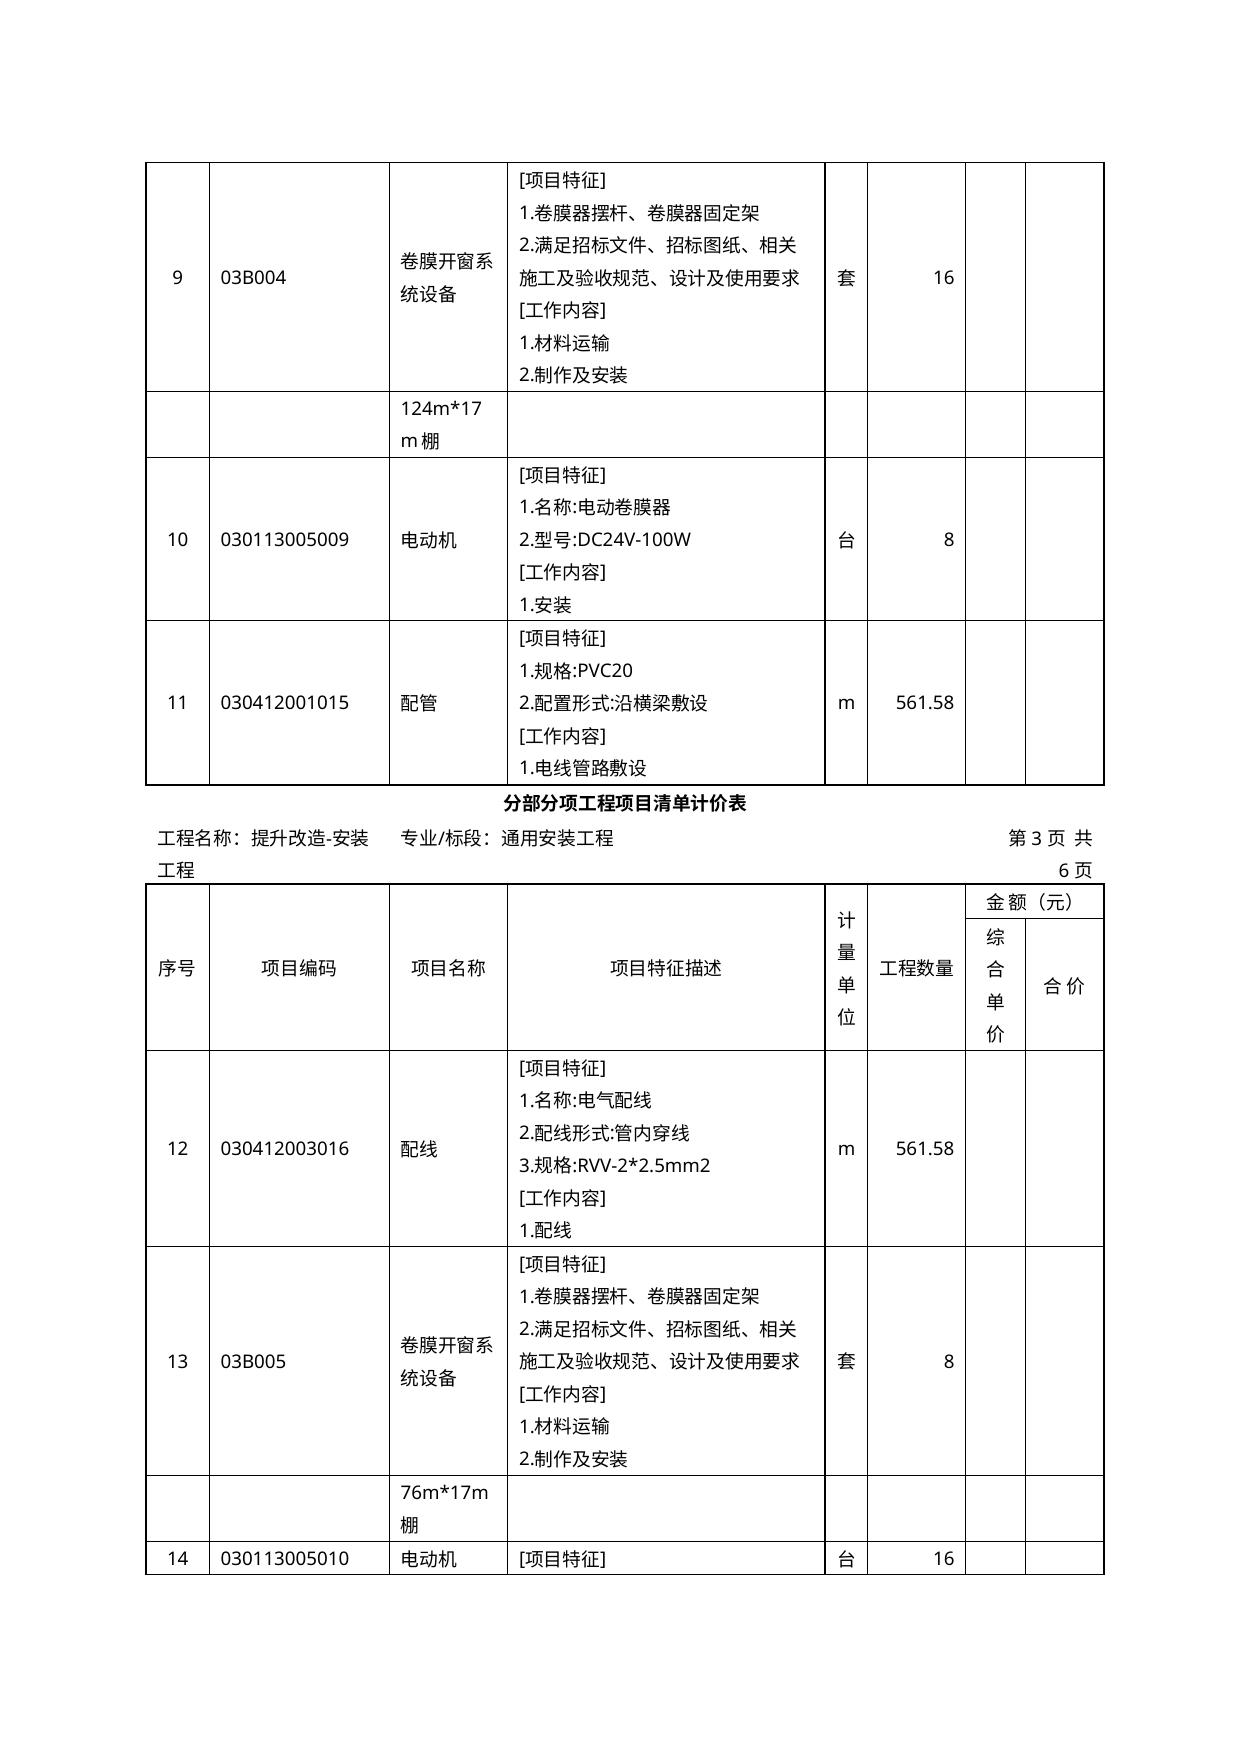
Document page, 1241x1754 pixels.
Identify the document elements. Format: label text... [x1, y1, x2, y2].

table_cell [966, 1542, 1025, 1574]
table_cell [1026, 1476, 1103, 1541]
table_cell [项目特征] 1.规格:PVC20 2.配置形式:沿横梁敷设 [工作内容] 1.电线管路敷设 [508, 621, 824, 784]
table_cell m [826, 1051, 867, 1246]
table_cell 12 [147, 1051, 209, 1246]
table_cell 分部分项工程项目清单计价表 [146, 786, 1104, 818]
table_cell 8 [868, 1247, 965, 1474]
table_cell 序号 [147, 885, 209, 1050]
table_cell 工程数量 [868, 885, 965, 1050]
table_cell 套 [826, 163, 867, 391]
table_cell [210, 1476, 389, 1541]
table_cell 电动机 [390, 1542, 507, 1574]
table_cell 电动机 [390, 458, 507, 620]
table_cell 030113005009 [210, 458, 389, 620]
table_cell [210, 392, 389, 457]
table_cell 项目名称 [390, 885, 507, 1050]
table_cell 030412003016 [210, 1051, 389, 1246]
table_cell 项目特征描述 [508, 885, 824, 1050]
table_cell m [826, 621, 867, 784]
table_cell [868, 392, 965, 457]
table_cell [项目特征] 1.卷膜器摆杆、卷膜器固定架 2.满足招标文件、招标图纸、相关施工及验收规范、设计及使用要求 [工作内容] 1.材料运输 2.制作及安装 [508, 1247, 824, 1474]
table_cell 14 [147, 1542, 209, 1574]
table_cell 综合单价 [966, 919, 1025, 1050]
table_cell 台 [826, 1542, 867, 1574]
table_cell [项目特征] 1.名称:电动卷膜器 2.型号:DC24V-100W [工作内容] 1.安装 [508, 458, 824, 620]
table_cell [1026, 392, 1103, 457]
table_cell [1026, 1542, 1103, 1574]
table_cell 16 [868, 163, 965, 391]
table_cell 9 [147, 163, 209, 391]
table_cell [826, 392, 867, 457]
table_cell 124m*17m棚 [390, 392, 507, 457]
table_cell 专业/标段：通用安装工程 [389, 818, 985, 883]
table_cell [966, 1476, 1025, 1541]
table_cell 13 [147, 1247, 209, 1474]
table_cell 工程名称：提升改造-安装工程 [146, 818, 389, 883]
table_cell 030412001015 [210, 621, 389, 784]
table_cell 卷膜开窗系统设备 [390, 1247, 507, 1474]
table_cell [1026, 458, 1103, 620]
table_cell 项目编码 [210, 885, 389, 1050]
table_cell 561.58 [868, 1051, 965, 1246]
table_cell 配管 [390, 621, 507, 784]
table_cell 16 [868, 1542, 965, 1574]
table_cell 套 [826, 1247, 867, 1474]
table_cell [966, 392, 1025, 457]
table_cell 561.58 [868, 621, 965, 784]
table_cell 030113005010 [210, 1542, 389, 1574]
table_cell 配线 [390, 1051, 507, 1246]
table_cell [1026, 1247, 1103, 1474]
table_cell [508, 1476, 824, 1541]
table_cell 台 [826, 458, 867, 620]
table_cell 计量单位 [826, 885, 867, 1050]
table_cell 8 [868, 458, 965, 620]
table_cell 03B005 [210, 1247, 389, 1474]
table_cell [868, 1476, 965, 1541]
table_cell [项目特征] 1.名称:电气配线 2.配线形式:管内穿线 3.规格:RVV-2*2.5mm2 [工作内容] 1.配线 [508, 1051, 824, 1246]
table_cell [1026, 1051, 1103, 1246]
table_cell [508, 1542, 824, 1574]
table_cell 03B004 [210, 163, 389, 391]
table_cell 卷膜开窗系统设备 [390, 163, 507, 391]
table_cell [966, 1051, 1025, 1246]
table_cell [508, 392, 824, 457]
table_cell [1026, 621, 1103, 784]
table_cell 11 [147, 621, 209, 784]
table_cell [966, 621, 1025, 784]
table_cell 合 价 [1026, 919, 1103, 1050]
table_cell [966, 458, 1025, 620]
table_cell [966, 1247, 1025, 1474]
table_cell 金 额（元） [966, 885, 1103, 918]
table_cell 10 [147, 458, 209, 620]
table_cell [147, 1476, 209, 1541]
table_cell [1026, 163, 1103, 391]
table_cell [826, 1476, 867, 1541]
table_cell 第 3 页 共 6 页 [985, 818, 1104, 883]
table_cell [项目特征] 1.卷膜器摆杆、卷膜器固定架 2.满足招标文件、招标图纸、相关施工及验收规范、设计及使用要求 [工作内容] 1.材料运输 2.制作及安装 [508, 163, 824, 391]
table_cell [966, 163, 1025, 391]
table_cell 76m*17m棚 [390, 1476, 507, 1541]
table_cell [147, 392, 209, 457]
